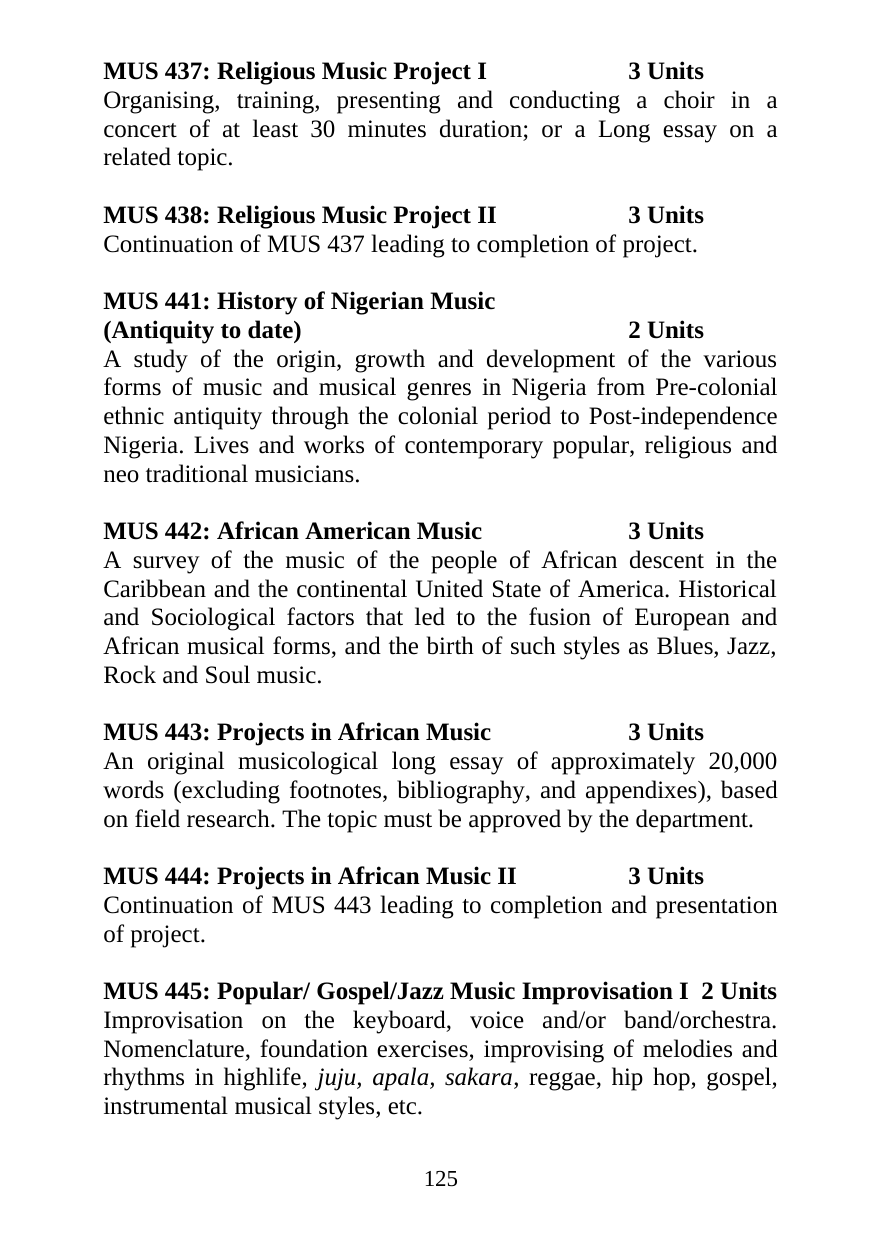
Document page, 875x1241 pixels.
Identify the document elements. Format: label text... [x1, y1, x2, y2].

text MUS 444: Projects in African Music II 3 Units [103, 861, 778, 890]
text MUS 437: Religious Music Project I 3 Units [103, 56, 778, 85]
text Continuation of MUS 437 leading to completion of project. [103, 229, 778, 257]
text MUS 445: Popular/ Gospel/Jazz Music Improvisation I 2 Units [103, 976, 778, 1005]
text (Antiquity to date) 2 Units [103, 315, 778, 344]
text MUS 442: African American Music 3 Units [103, 516, 778, 545]
text A study of the origin, growth and development of the various forms of music and musical genres in Nigeria from Pre-colonial ethnic antiquity through the colonial period to Post-independence Nigeria. Lives and works of contemporary popular, religious and neo traditional musicians. [103, 344, 778, 487]
text A survey of the music of the people of African descent in the Caribbean and the continental United State of America. Historical and Sociological factors that led to the fusion of European and African musical forms, and the birth of such styles as Blues, Jazz, Rock and Soul music. [103, 545, 778, 689]
text MUS 443: Projects in African Music 3 Units [103, 717, 778, 746]
text MUS 438: Religious Music Project II 3 Units [103, 200, 778, 229]
text An original musicological long essay of approximately 20,000 words (excluding footnotes, bibliography, and appendixes), based on field research. The topic must be approved by the department. [103, 746, 778, 832]
text MUS 441: History of Nigerian Music [103, 286, 778, 315]
text Organising, training, presenting and conducting a choir in a concert of at least 30 minutes duration; or a Long essay on a related topic. [103, 85, 778, 171]
text Improvisation on the keyboard, voice and/or band/orchestra. Nomenclature, foundation exercises, improvising of melodies and rhythms in highlife, juju, apala, sakara, reggae, hip hop, gospel, instrumental musical styles, etc. [103, 1005, 778, 1120]
text Continuation of MUS 443 leading to completion and presentation of project. [103, 890, 778, 947]
